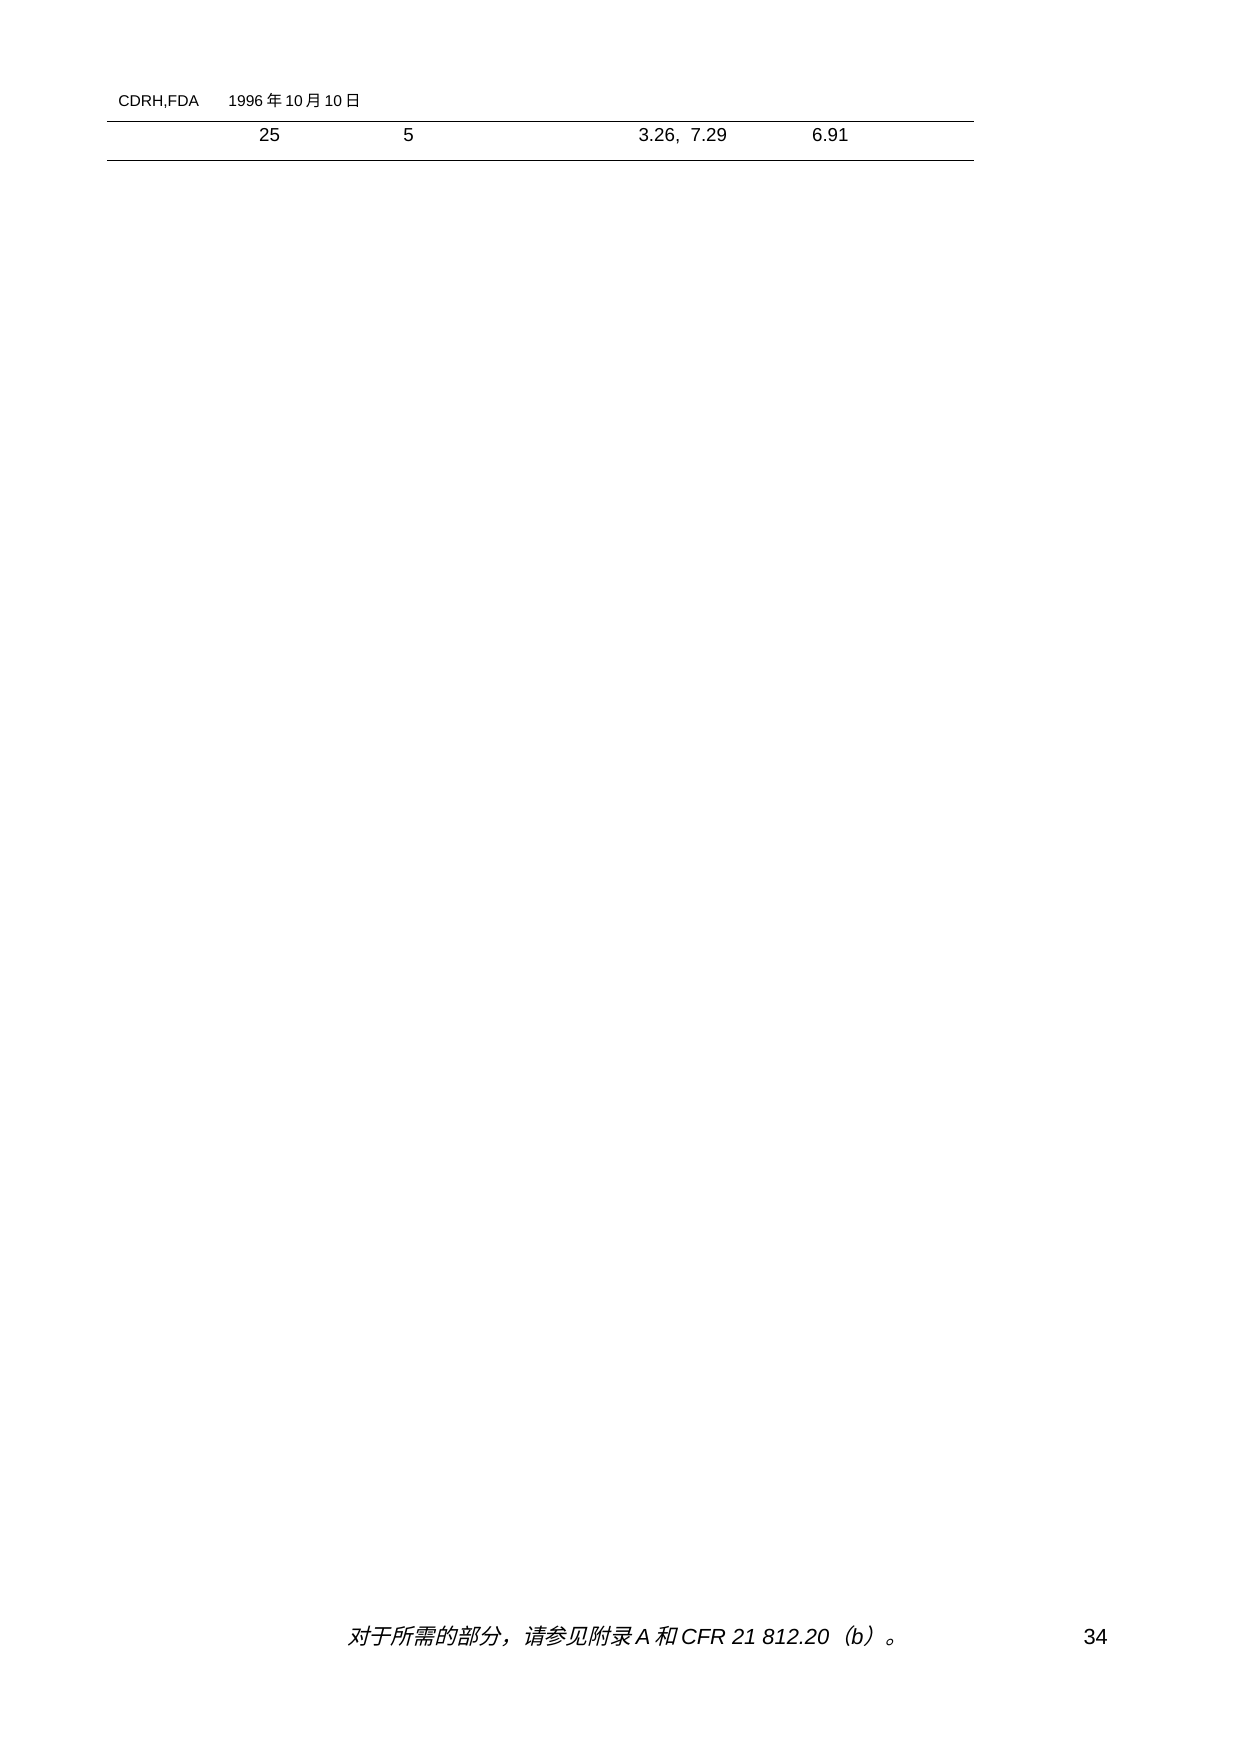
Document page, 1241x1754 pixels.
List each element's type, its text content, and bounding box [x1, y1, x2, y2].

table_cell 25 [248, 122, 392, 159]
table_cell [107, 122, 248, 159]
table_cell 5 [392, 122, 627, 159]
table_cell 6.91 [801, 122, 974, 159]
table_cell 3.26, 7.29 [627, 122, 801, 159]
